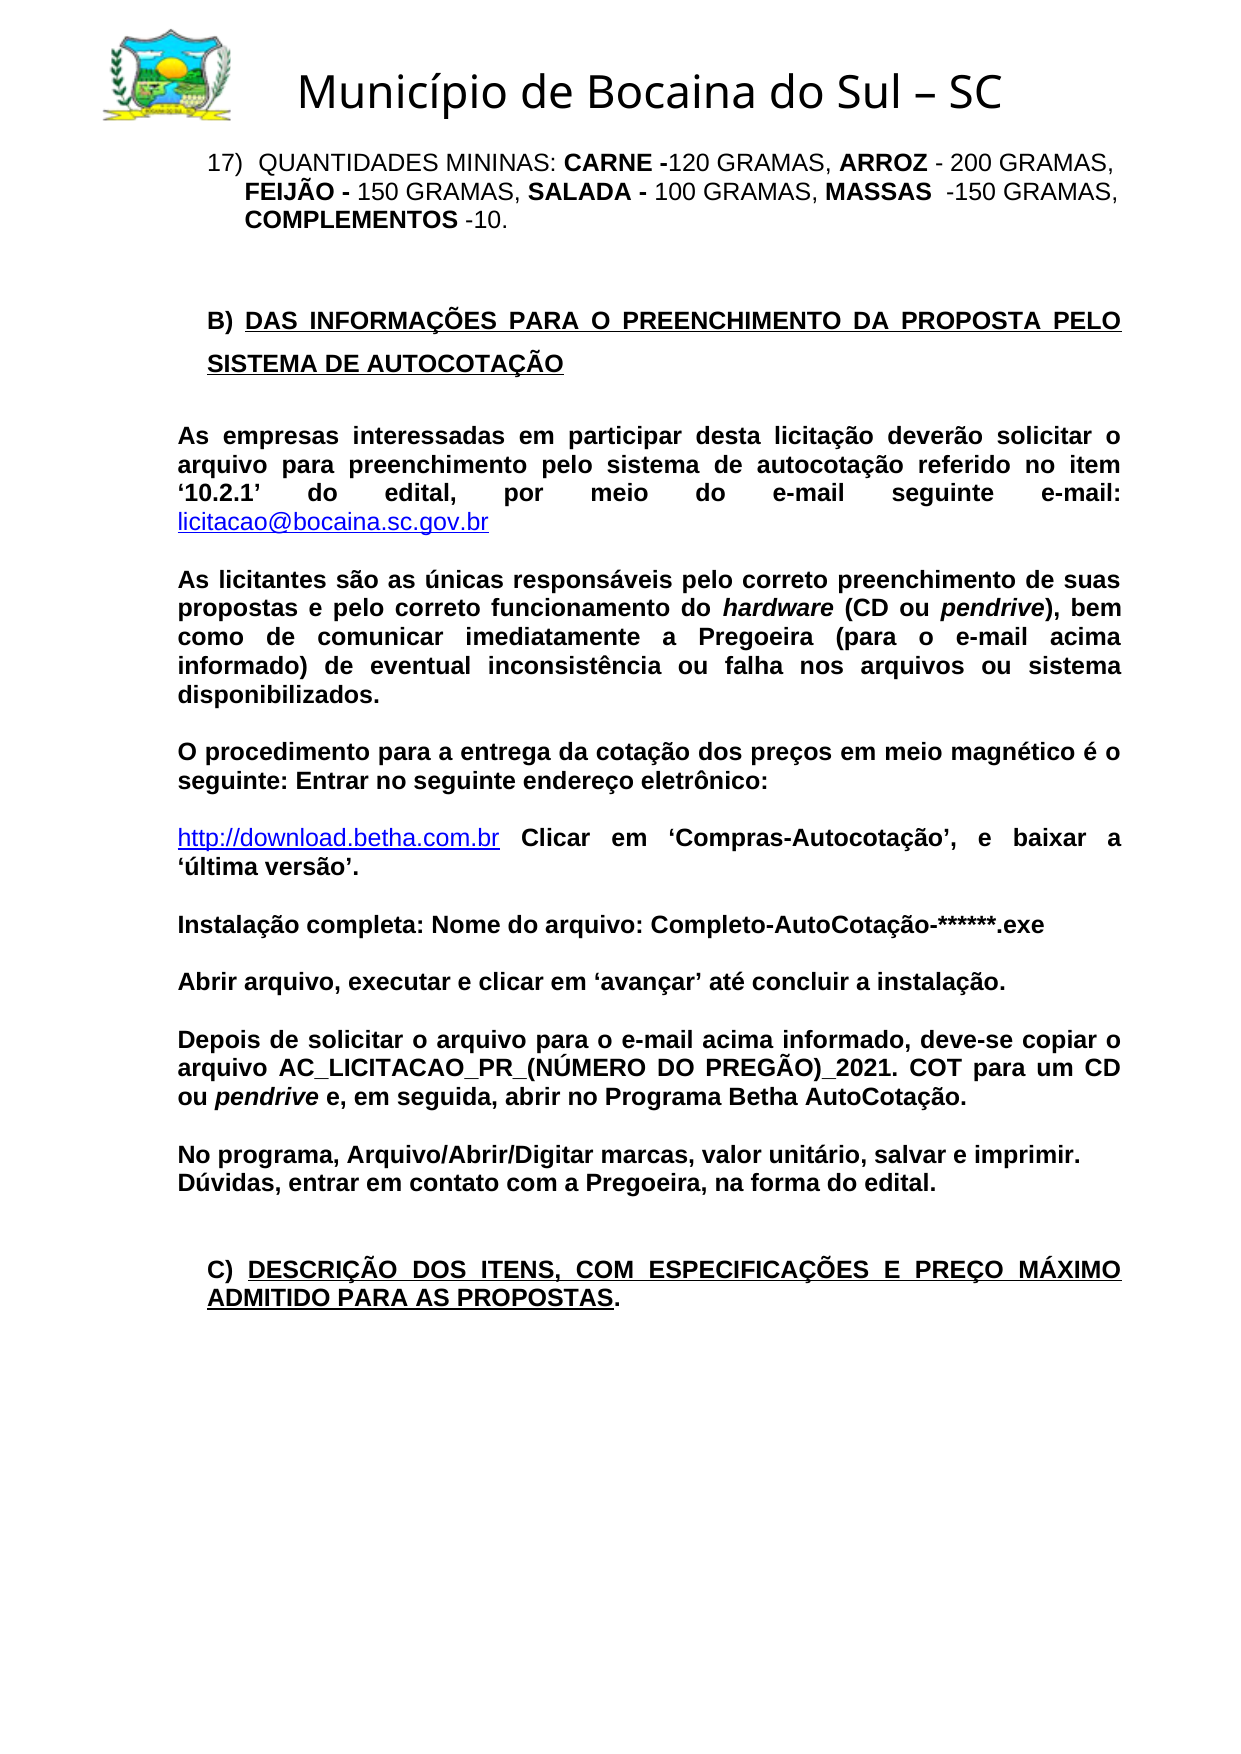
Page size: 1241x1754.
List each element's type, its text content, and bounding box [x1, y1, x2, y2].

list QUANTIDADES MININAS: CARNE -120 GRAMAS, ARROZ - 200 GRAMAS, FEIJÃO - 150 GRAMAS, SALADA - 100 GRAMAS, MASSAS -150 GRAMAS, COMPLEMENTOS -10. [207, 148, 1122, 234]
text C) DESCRIÇÃO DOS ITENS, COM ESPECIFICAÇÕES E PREÇO MÁXIMO ADMITIDO PARA AS PROPOSTAS. [207, 1254, 1122, 1312]
text Dúvidas, entrar em contato com a Pregoeira, na forma do edital. [177, 1168, 1122, 1197]
text As empresas interessadas em participar desta licitação deverão solicitar o arquivo para preenchimento pelo sistema de autocotação referido no item ‘10.2.1’ do edital, por meio do e-mail seguinte e-mail: licitacao@bocaina.sc.gov.br [177, 421, 1122, 536]
text No programa, Arquivo/Abrir/Digitar marcas, valor unitário, salvar e imprimir. [177, 1139, 1122, 1168]
picture [102, 20, 231, 127]
text Depois de solicitar o arquivo para o e-mail acima informado, deve-se copiar o arquivo AC_LICITACAO_PR_(NÚMERO DO PREGÃO)_2021. COT para um CD ou pendrive e, em seguida, abrir no Programa Betha AutoCotação. [177, 1024, 1122, 1111]
text O procedimento para a entrega da cotação dos preços em meio magnético é o seguinte: Entrar no seguinte endereço eletrônico: [177, 737, 1122, 794]
text Instalação completa: Nome do arquivo: Completo-AutoCotação-******.exe [177, 909, 1122, 938]
text http://download.betha.com.br Clicar em ‘Compras-Autocotação’, e baixar a ‘última versão’. [177, 823, 1122, 881]
text B) DAS INFORMAÇÕES PARA O PREENCHIMENTO DA PROPOSTA PELO SISTEMA DE AUTOCOTAÇÃO [207, 306, 1122, 378]
text As licitantes são as únicas responsáveis pelo correto preenchimento de suas propostas e pelo correto funcionamento do hardware (CD ou pendrive), bem como de comunicar imediatamente a Pregoeira (para o e-mail acima informado) de eventual inconsistência ou falha nos arquivos ou sistema disponibilizados. [177, 564, 1122, 708]
text Abrir arquivo, executar e clicar em ‘avançar’ até concluir a instalação. [177, 967, 1122, 996]
